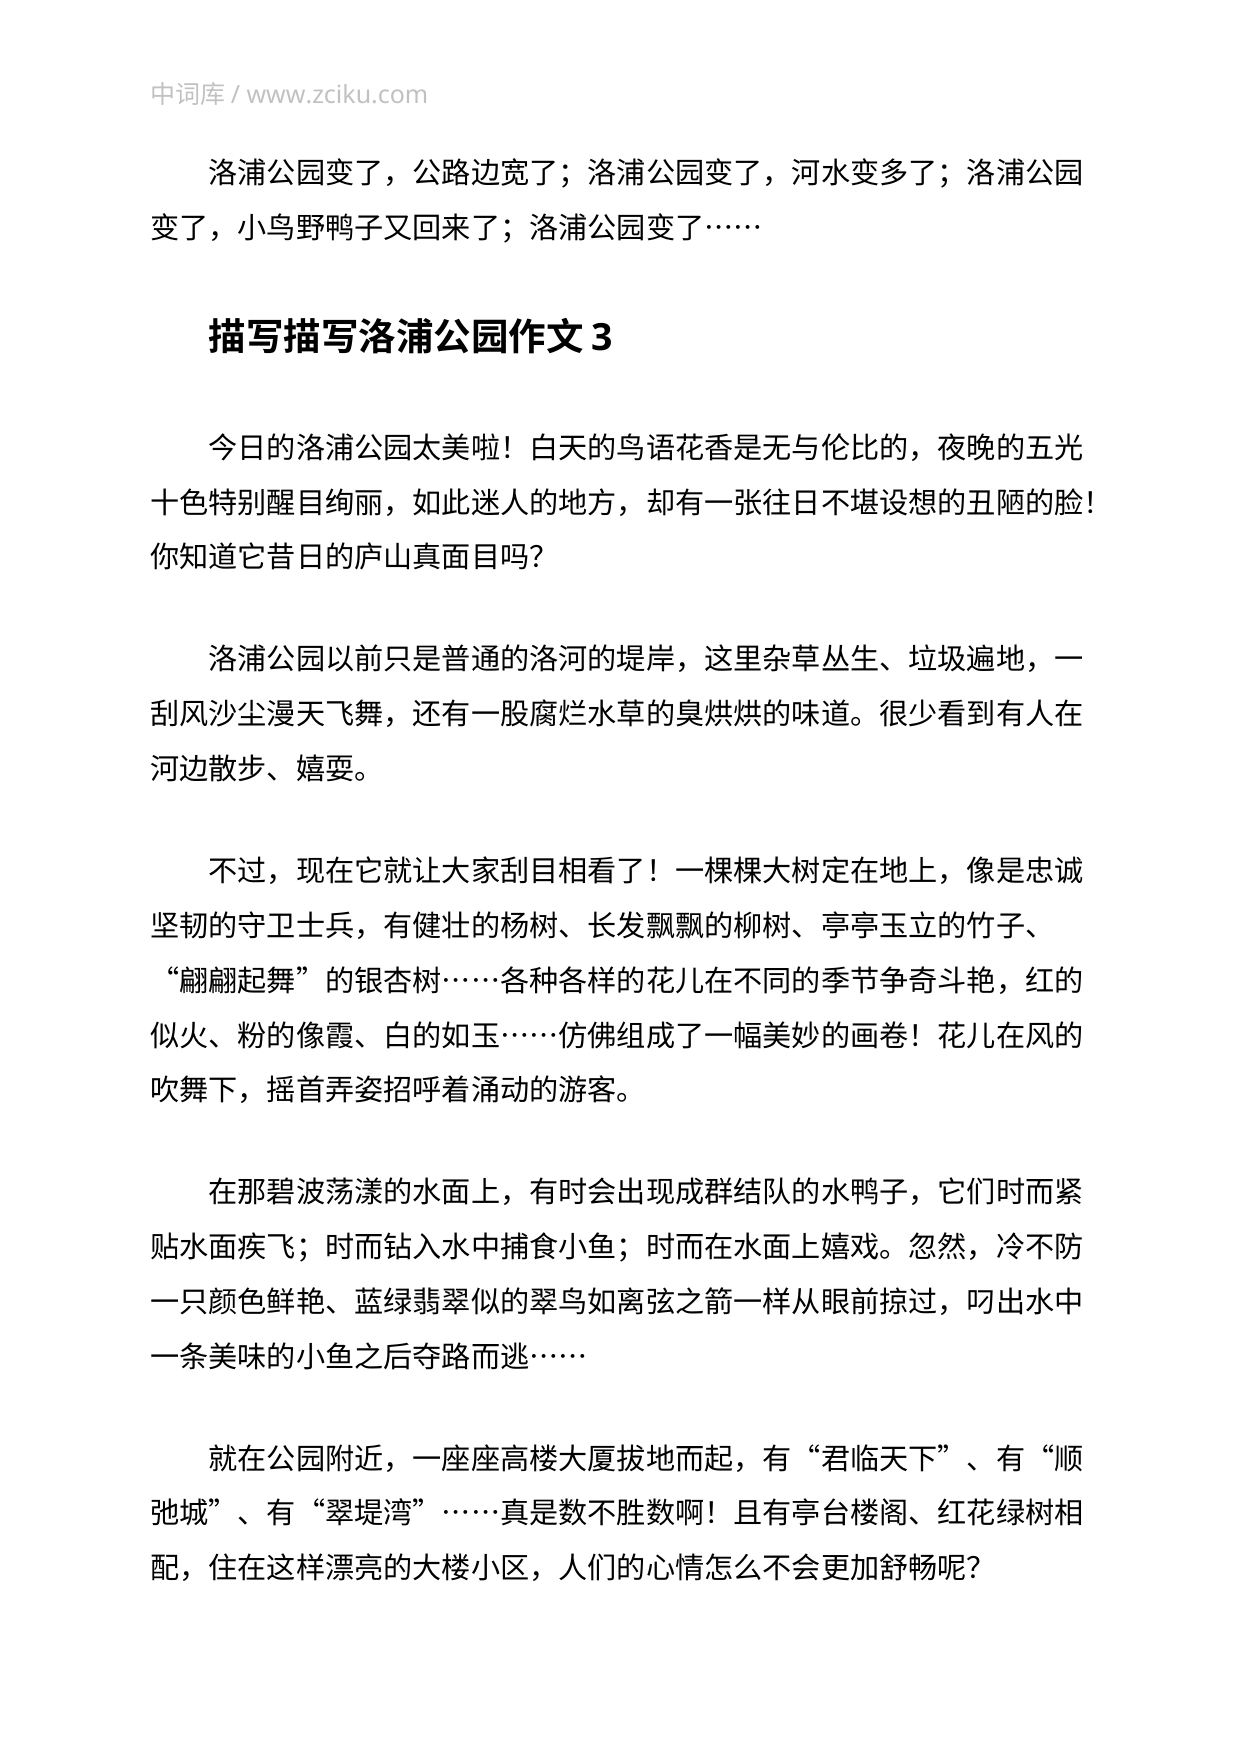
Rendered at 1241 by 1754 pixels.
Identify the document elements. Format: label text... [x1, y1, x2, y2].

text 今日的洛浦公园太美啦！白天的鸟语花香是无与伦比的，夜晚的五光十色特别醒目绚丽，如此迷人的地方，却有一张往日不堪设想的丑陋的脸！你知道它昔日的庐山真面目吗？ [150, 424, 1090, 576]
text 描写描写洛浦公园作文3 [150, 307, 1090, 361]
text 洛浦公园以前只是普通的洛河的堤岸，这里杂草丛生、垃圾遍地，一刮风沙尘漫天飞舞，还有一股腐烂水草的臭烘烘的味道。很少看到有人在河边散步、嬉耍。 [150, 636, 1090, 788]
text 洛浦公园变了，公路边宽了；洛浦公园变了，河水变多了；洛浦公园变了，小鸟野鸭子又回来了；洛浦公园变了…… [150, 150, 1090, 247]
text 在那碧波荡漾的水面上，有时会出现成群结队的水鸭子，它们时而紧贴水面疾飞；时而钻入水中捕食小鱼；时而在水面上嬉戏。忽然，冷不防一只颜色鲜艳、蓝绿翡翠似的翠鸟如离弦之箭一样从眼前掠过，叼出水中一条美味的小鱼之后夺路而逃…… [150, 1169, 1090, 1376]
text 就在公园附近，一座座高楼大厦拔地而起，有“君临天下”、有“顺弛城”、有“翠堤湾”……真是数不胜数啊！且有亭台楼阁、红花绿树相配，住在这样漂亮的大楼小区，人们的心情怎么不会更加舒畅呢？ [150, 1435, 1090, 1587]
text 不过，现在它就让大家刮目相看了！一棵棵大树定在地上，像是忠诚坚韧的守卫士兵，有健壮的杨树、长发飘飘的柳树、亭亭玉立的竹子、“翩翩起舞”的银杏树……各种各样的花儿在不同的季节争奇斗艳，红的似火、粉的像霞、白的如玉……仿佛组成了一幅美妙的画卷！花儿在风的吹舞下，摇首弄姿招呼着涌动的游客。 [150, 847, 1090, 1109]
